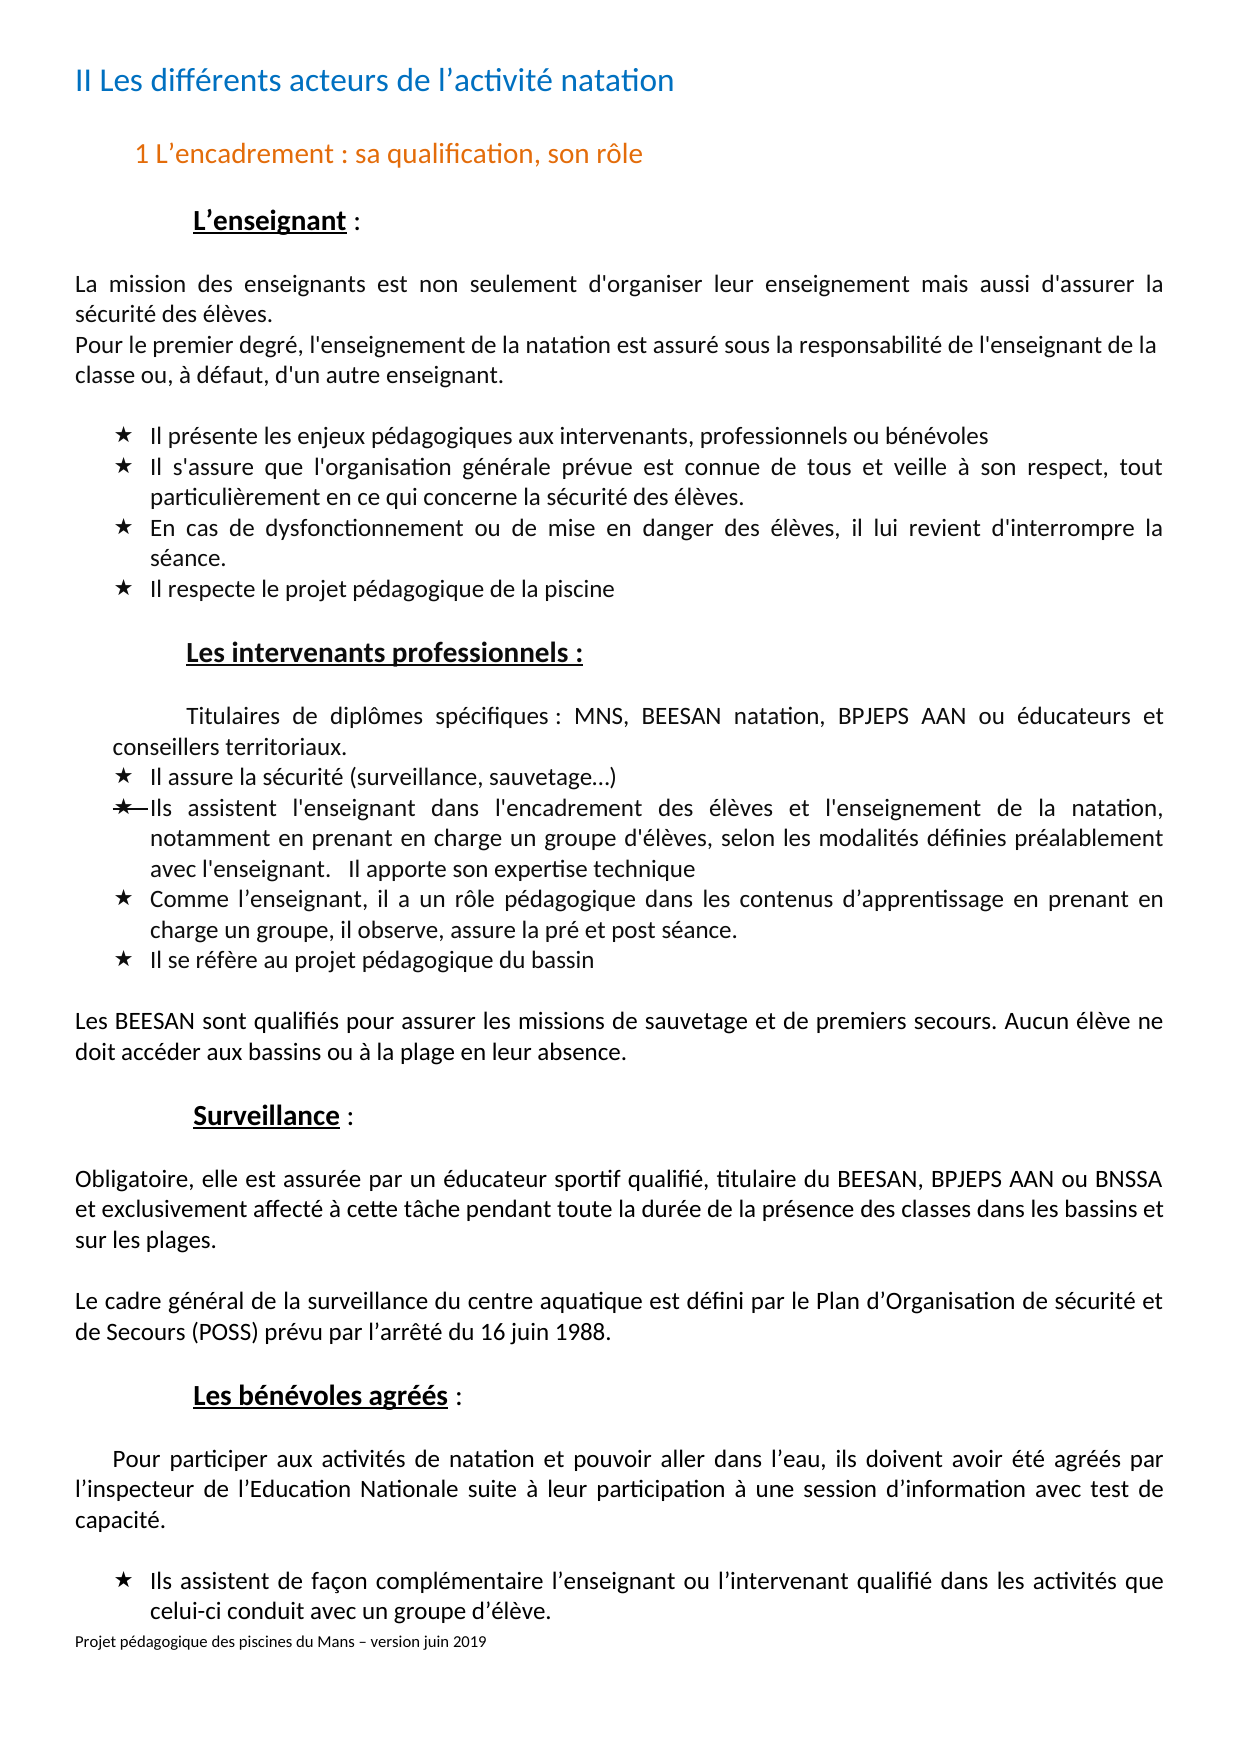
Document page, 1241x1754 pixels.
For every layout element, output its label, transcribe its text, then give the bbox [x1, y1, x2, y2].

list Ils assistent de façon complémentaire l’enseignant ou l’intervenant qualifié dans les activités que celui-ci conduit avec un groupe d’élève. [112, 1565, 1165, 1626]
text Surveillance : [75, 1097, 1165, 1132]
text Titulaires de diplômes spécifiques : MNS, BEESAN natation, BPJEPS AAN ou éducateurs et conseillers territoriaux. [112, 700, 1165, 761]
text Obligatoire, elle est assurée par un éducateur sportif qualifié, titulaire du BEESAN, BPJEPS AAN ou BNSSA et exclusivement affecté à cette tâche pendant toute la durée de la présence des classes dans les bassins et sur les plages. [75, 1163, 1165, 1254]
text Les bénévoles agréés : [75, 1377, 1165, 1412]
text L’enseignant : [75, 202, 1165, 237]
text Le cadre général de la surveillance du centre aquatique est défini par le Plan d’Organisation de sécurité et de Secours (POSS) prévu par l’arrêté du 16 juin 1988. [75, 1285, 1165, 1346]
text Les BEESAN sont qualifiés pour assurer les missions de sauvetage et de premiers secours. Aucun élève ne doit accéder aux bassins ou à la plage en leur absence. [75, 1005, 1165, 1066]
text Pour participer aux activités de natation et pouvoir aller dans l’eau, ils doivent avoir été agréés par l’inspecteur de l’Education Nationale suite à leur participation à une session d’information avec test de capacité. [75, 1443, 1165, 1534]
list Ils assistent l'enseignant dans l'encadrement des élèves et l'enseignement de la natation, notamment en prenant en charge un groupe d'élèves, selon les modalités définies préalablement avec l'enseignant. Il apporte son expertise technique [112, 792, 1165, 883]
text 1 L’encadrement : sa qualification, son rôle [75, 135, 1165, 171]
list Il respecte le projet pédagogique de la piscine [112, 573, 1165, 603]
list En cas de dysfonctionnement ou de mise en danger des élèves, il lui revient d'interrompre la séance. [112, 512, 1165, 573]
list Il présente les enjeux pédagogiques aux intervenants, professionnels ou bénévoles [112, 420, 1165, 451]
list Il se réfère au projet pédagogique du bassin [112, 944, 1165, 975]
text Pour le premier degré, l'enseignement de la natation est assuré sous la responsabilité de l'enseignant de la classe ou, à défaut, d'un autre enseignant. [75, 329, 1165, 390]
list Comme l’enseignant, il a un rôle pédagogique dans les contenus d’apprentissage en prenant en charge un groupe, il observe, assure la pré et post séance. [112, 883, 1165, 944]
text II Les différents acteurs de l’activité natation [75, 59, 1165, 100]
list Il s'assure que l'organisation générale prévue est connue de tous et veille à son respect, tout particulièrement en ce qui concerne la sécurité des élèves. [112, 451, 1165, 512]
list Il assure la sécurité (surveillance, sauvetage…) [112, 761, 1165, 792]
text La mission des enseignants est non seulement d'organiser leur enseignement mais aussi d'assurer la sécurité des élèves. [75, 268, 1165, 329]
text Les intervenants professionnels : [112, 634, 1165, 669]
